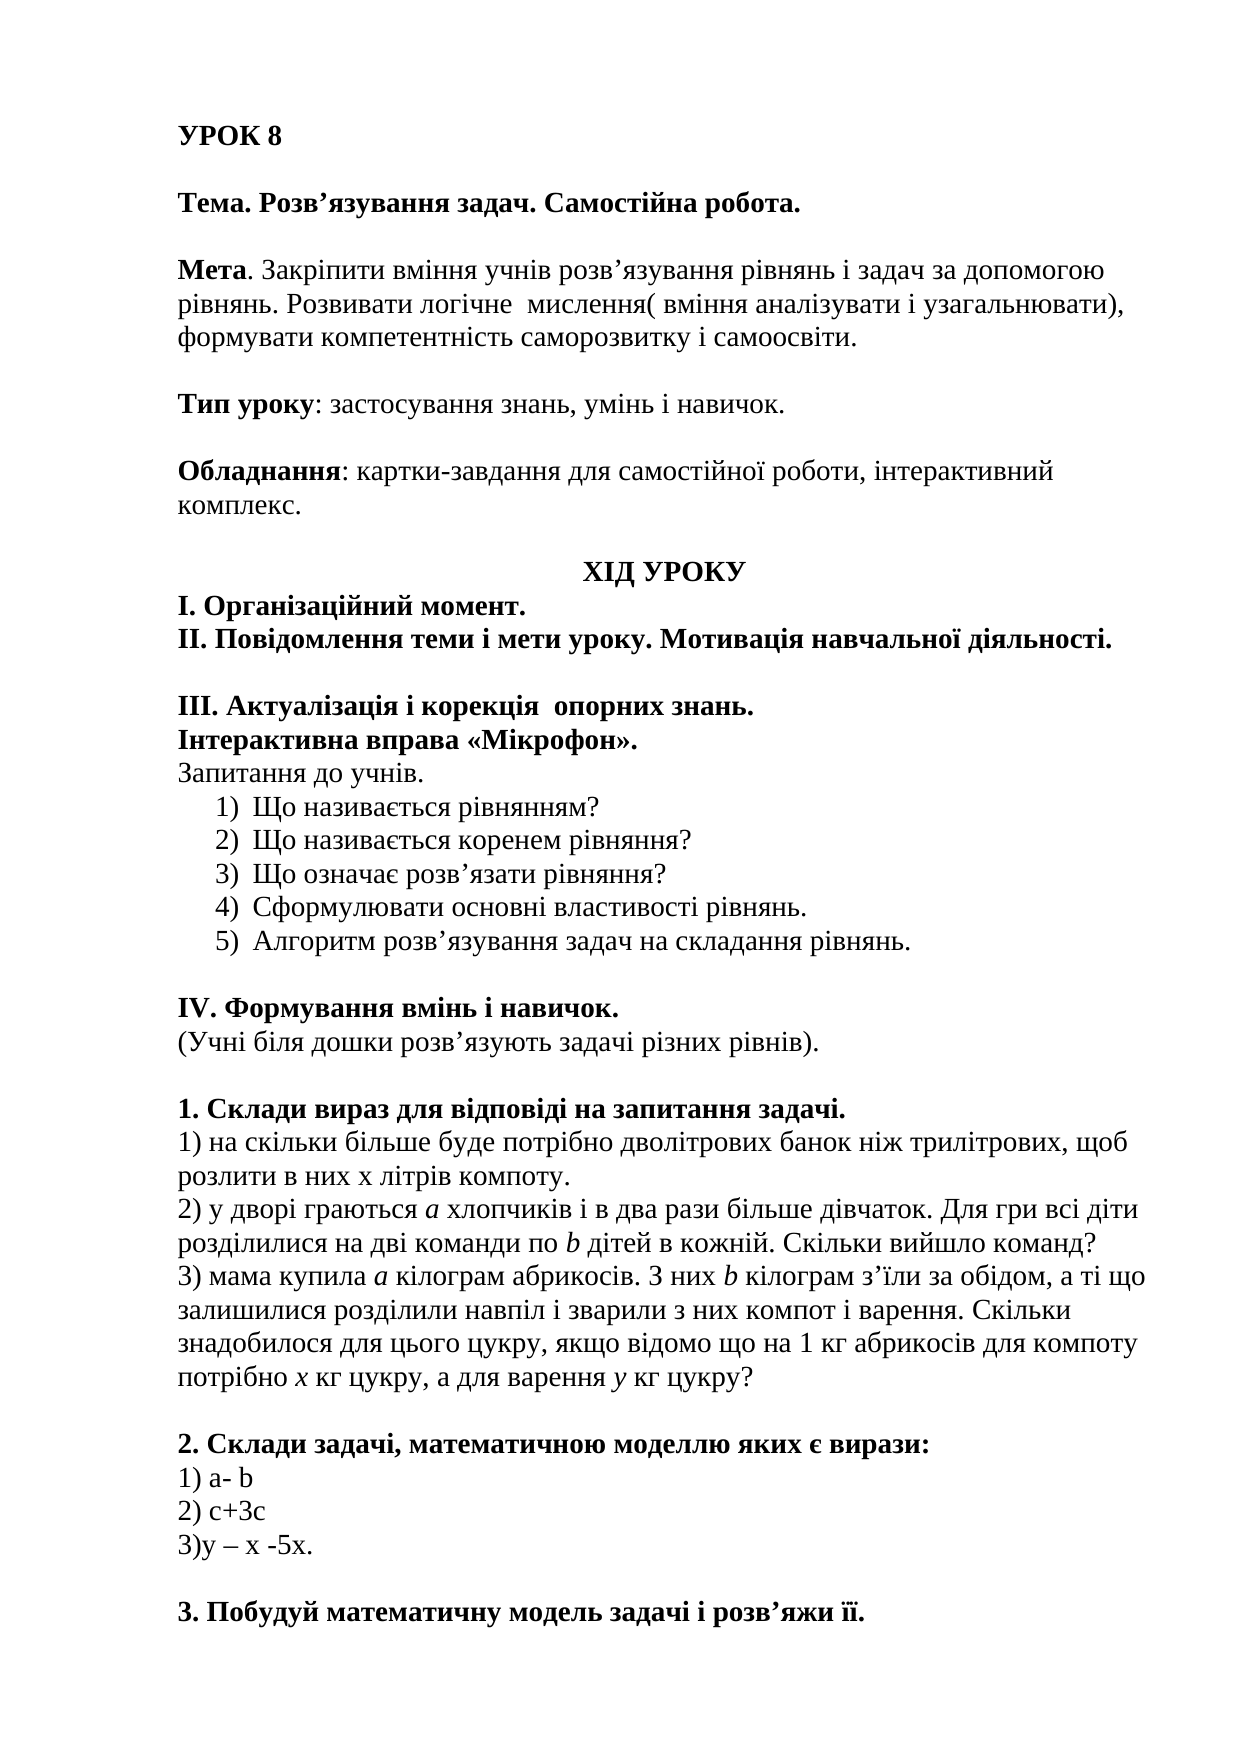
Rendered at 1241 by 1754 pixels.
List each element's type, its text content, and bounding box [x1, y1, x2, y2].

list Що означає розв’язати рівняння? [215, 856, 1152, 889]
text УРОК 8 [177, 118, 1152, 152]
text 1) а- b [177, 1460, 1152, 1493]
text IV. Формування вмінь і навичок. [177, 990, 1152, 1024]
text Запитання до учнів. [177, 755, 1152, 789]
text Обладнання: картки-завдання для самостійної роботи, інтерактивний комплекс. [177, 453, 1152, 521]
list Що називається рівнянням? [215, 789, 1152, 822]
text І. Організаційний момент. [177, 588, 1152, 621]
text 3. Побудуй математичну модель задачі і розв’яжи її. [177, 1594, 1152, 1627]
text Тип уроку: застосування знань, умінь і навичок. [177, 386, 1152, 420]
text ІІІ. Актуалізація і корекція опорних знань. [177, 688, 1152, 722]
text ХІД УРОКУ [177, 554, 1152, 588]
text 2) с+3с [177, 1493, 1152, 1527]
text Інтерактивна вправа «Мікрофон». [177, 722, 1152, 755]
text (Учні біля дошки розв’язують задачі різних рівнів). [177, 1024, 1152, 1057]
text Тема. Розв’язування задач. Самостійна робота. [177, 185, 1152, 219]
list Алгоритм розв’язування задач на складання рівнянь. [215, 923, 1152, 957]
text 1) на скільки більше буде потрібно дволітрових банок ніж трилітрових, щоб розлити в них х літрів компоту. [177, 1124, 1152, 1191]
text ІІ. Повідомлення теми і мети уроку. Мотивація навчальної діяльності. [177, 621, 1152, 655]
text 3)у – х -5х. [177, 1527, 1152, 1560]
text 2. Склади задачі, математичною моделлю яких є вирази: [177, 1426, 1152, 1460]
text 2) у дворі граються а хлопчиків і в два рази більше дівчаток. Для гри всі діти розділилися на дві команди по b дітей в кожній. Скільки вийшло команд? [177, 1191, 1152, 1258]
list Що називається коренем рівняння? [215, 822, 1152, 856]
text Мета. Закріпити вміння учнів розв’язування рівнянь і задач за допомогою рівнянь. Розвивати логічне мислення( вміння аналізувати і узагальнювати), формувати компетентність саморозвитку і самоосвіти. [177, 252, 1152, 353]
text 1. Склади вираз для відповіді на запитання задачі. [177, 1091, 1152, 1124]
list Сформулювати основні властивості рівнянь. [215, 889, 1152, 923]
text 3) мама купила а кілограм абрикосів. З них b кілограм з’їли за обідом, а ті що залишилися розділили навпіл і зварили з них компот і варення. Скільки знадобилося для цього цукру, якщо відомо що на абрикосів для компоту потрібно х кг цукру, а для варення у кг цукру? [177, 1258, 1152, 1393]
